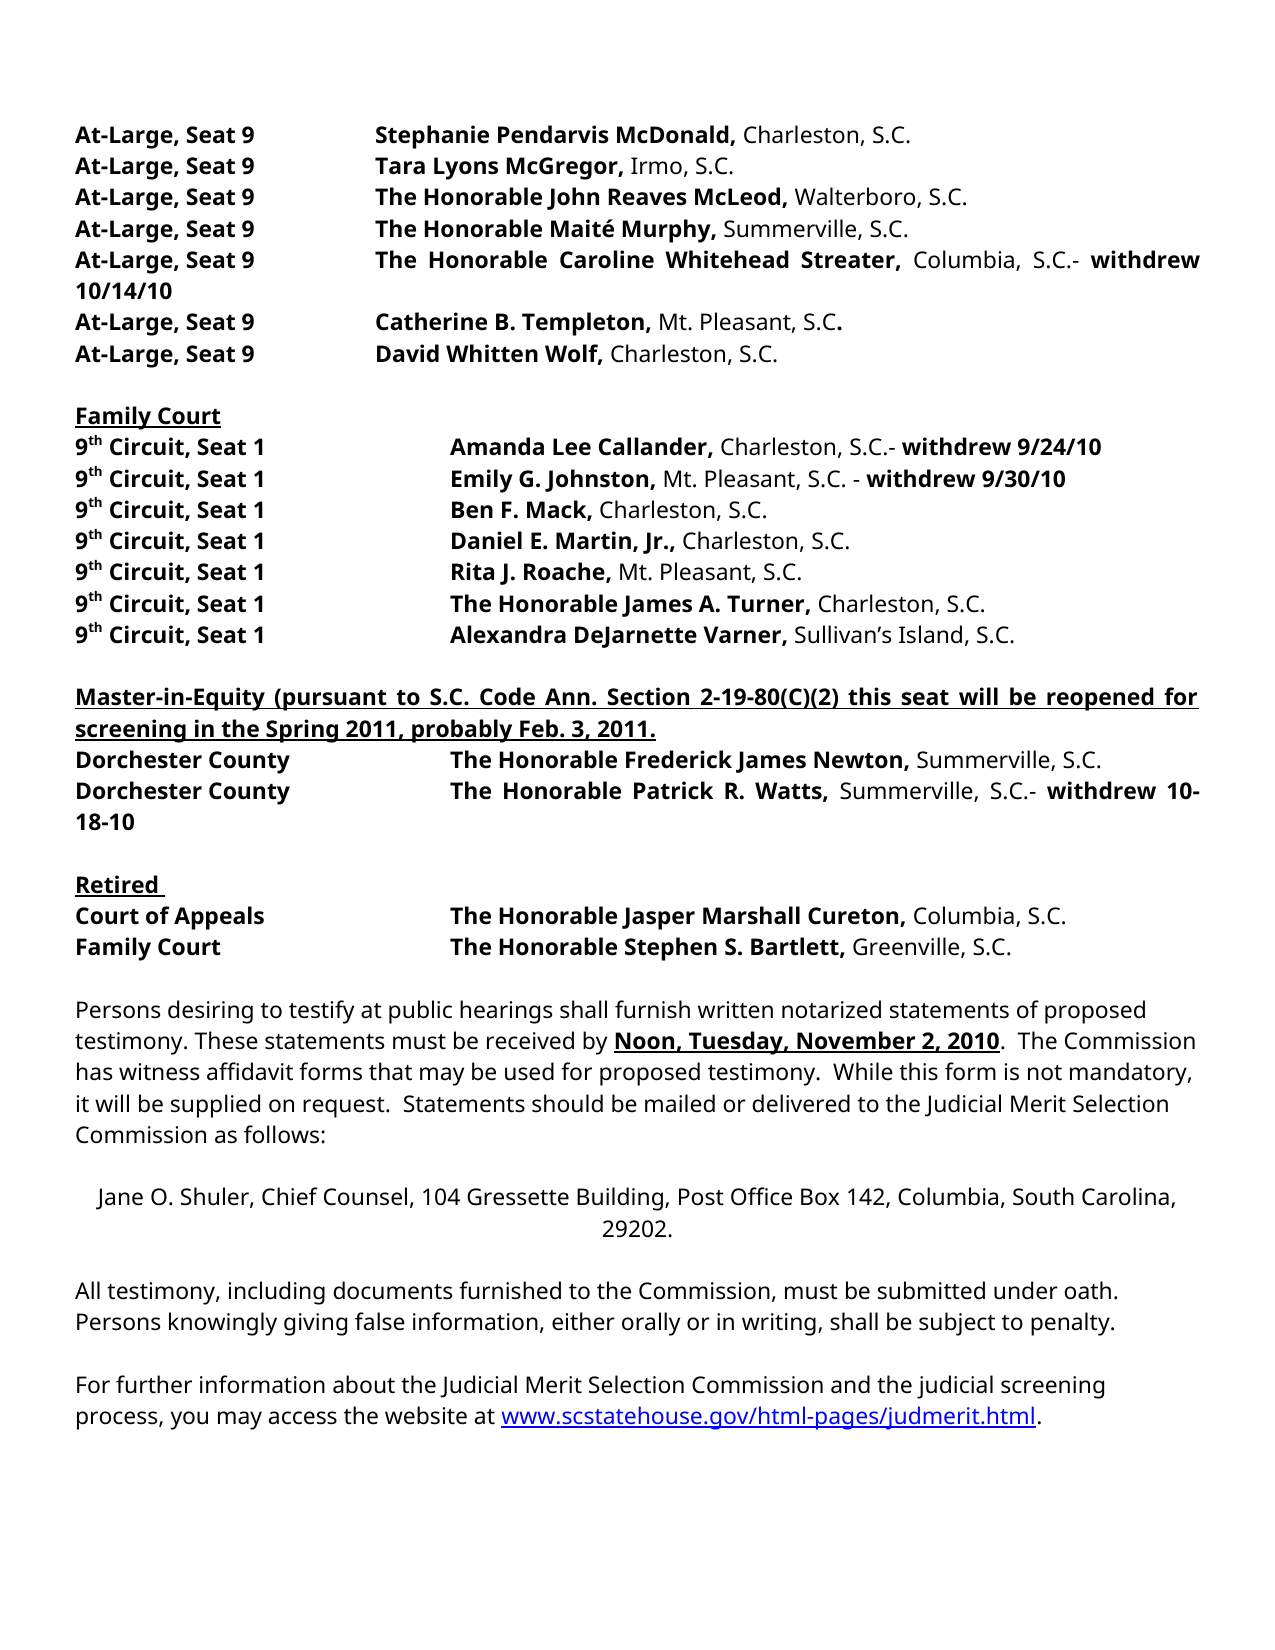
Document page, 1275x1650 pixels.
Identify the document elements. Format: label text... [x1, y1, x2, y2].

text Dorchester County The Honorable Frederick James Newton, Summerville, S.C. [75, 744, 1200, 775]
text 9th Circuit, Seat 1 Daniel E. Martin, Jr., Charleston, S.C. [75, 525, 1200, 556]
text At-Large, Seat 9 David Whitten Wolf, Charleston, S.C. [75, 337, 1200, 369]
text Persons desiring to testify at public hearings shall furnish written notarized statements of proposed testimony. These statements must be received by Noon, Tuesday, November 2, 2010. The Commission has witness affidavit forms that may be used for proposed testimony. While this form is not mandatory, it will be supplied on request. Statements should be mailed or delivered to the Judicial Merit Selection Commission as follows: [75, 994, 1200, 1150]
text At-Large, Seat 9 Stephanie Pendarvis McDonald, Charleston, S.C. [75, 119, 1200, 150]
text At-Large, Seat 9 Tara Lyons McGregor, Irmo, S.C. [75, 150, 1200, 181]
text At-Large, Seat 9 The Honorable John Reaves McLeod, Walterboro, S.C. [75, 181, 1200, 212]
text For further information about the Judicial Merit Selection Commission and the judicial screening process, you may access the website at www.scstatehouse.gov/html-pages/judmerit.html. [75, 1369, 1200, 1431]
text Dorchester County The Honorable Patrick R. Watts, Summerville, S.C.- withdrew 10-18-10 [75, 775, 1200, 837]
text At-Large, Seat 9 The Honorable Maité Murphy, Summerville, S.C. [75, 212, 1200, 244]
text 9th Circuit, Seat 1 Ben F. Mack, Charleston, S.C. [75, 494, 1200, 525]
text Jane O. Shuler, Chief Counsel, 104 Gressette Building, Post Office Box 142, Columbia, South Carolina, 29202. [75, 1181, 1200, 1244]
text At-Large, Seat 9 Catherine B. Templeton, Mt. Pleasant, S.C. [75, 306, 1200, 337]
text 9th Circuit, Seat 1 The Honorable James A. Turner, Charleston, S.C. [75, 587, 1200, 619]
text Retired [75, 869, 1200, 900]
text Court of Appeals The Honorable Jasper Marshall Cureton, Columbia, S.C. [75, 900, 1200, 931]
text 9th Circuit, Seat 1 Amanda Lee Callander, Charleston, S.C.- withdrew 9/24/10 [75, 431, 1200, 462]
text 9th Circuit, Seat 1 Rita J. Roache, Mt. Pleasant, S.C. [75, 556, 1200, 587]
text 9th Circuit, Seat 1 Alexandra DeJarnette Varner, Sullivan’s Island, S.C. [75, 619, 1200, 650]
text Master-in-Equity (pursuant to S.C. Code Ann. Section 2-19-80(C)(2) this seat will be reopened for screening in the Spring 2011, probably Feb. 3, 2011. [75, 681, 1200, 744]
text Family Court [75, 400, 1200, 431]
text Family Court The Honorable Stephen S. Bartlett, Greenville, S.C. [75, 931, 1200, 962]
text All testimony, including documents furnished to the Commission, must be submitted under oath. Persons knowingly giving false information, either orally or in writing, shall be subject to penalty. [75, 1275, 1200, 1337]
text At-Large, Seat 9 The Honorable Caroline Whitehead Streater, Columbia, S.C.- withdrew 10/14/10 [75, 244, 1200, 306]
text 9th Circuit, Seat 1 Emily G. Johnston, Mt. Pleasant, S.C. - withdrew 9/30/10 [75, 462, 1200, 494]
